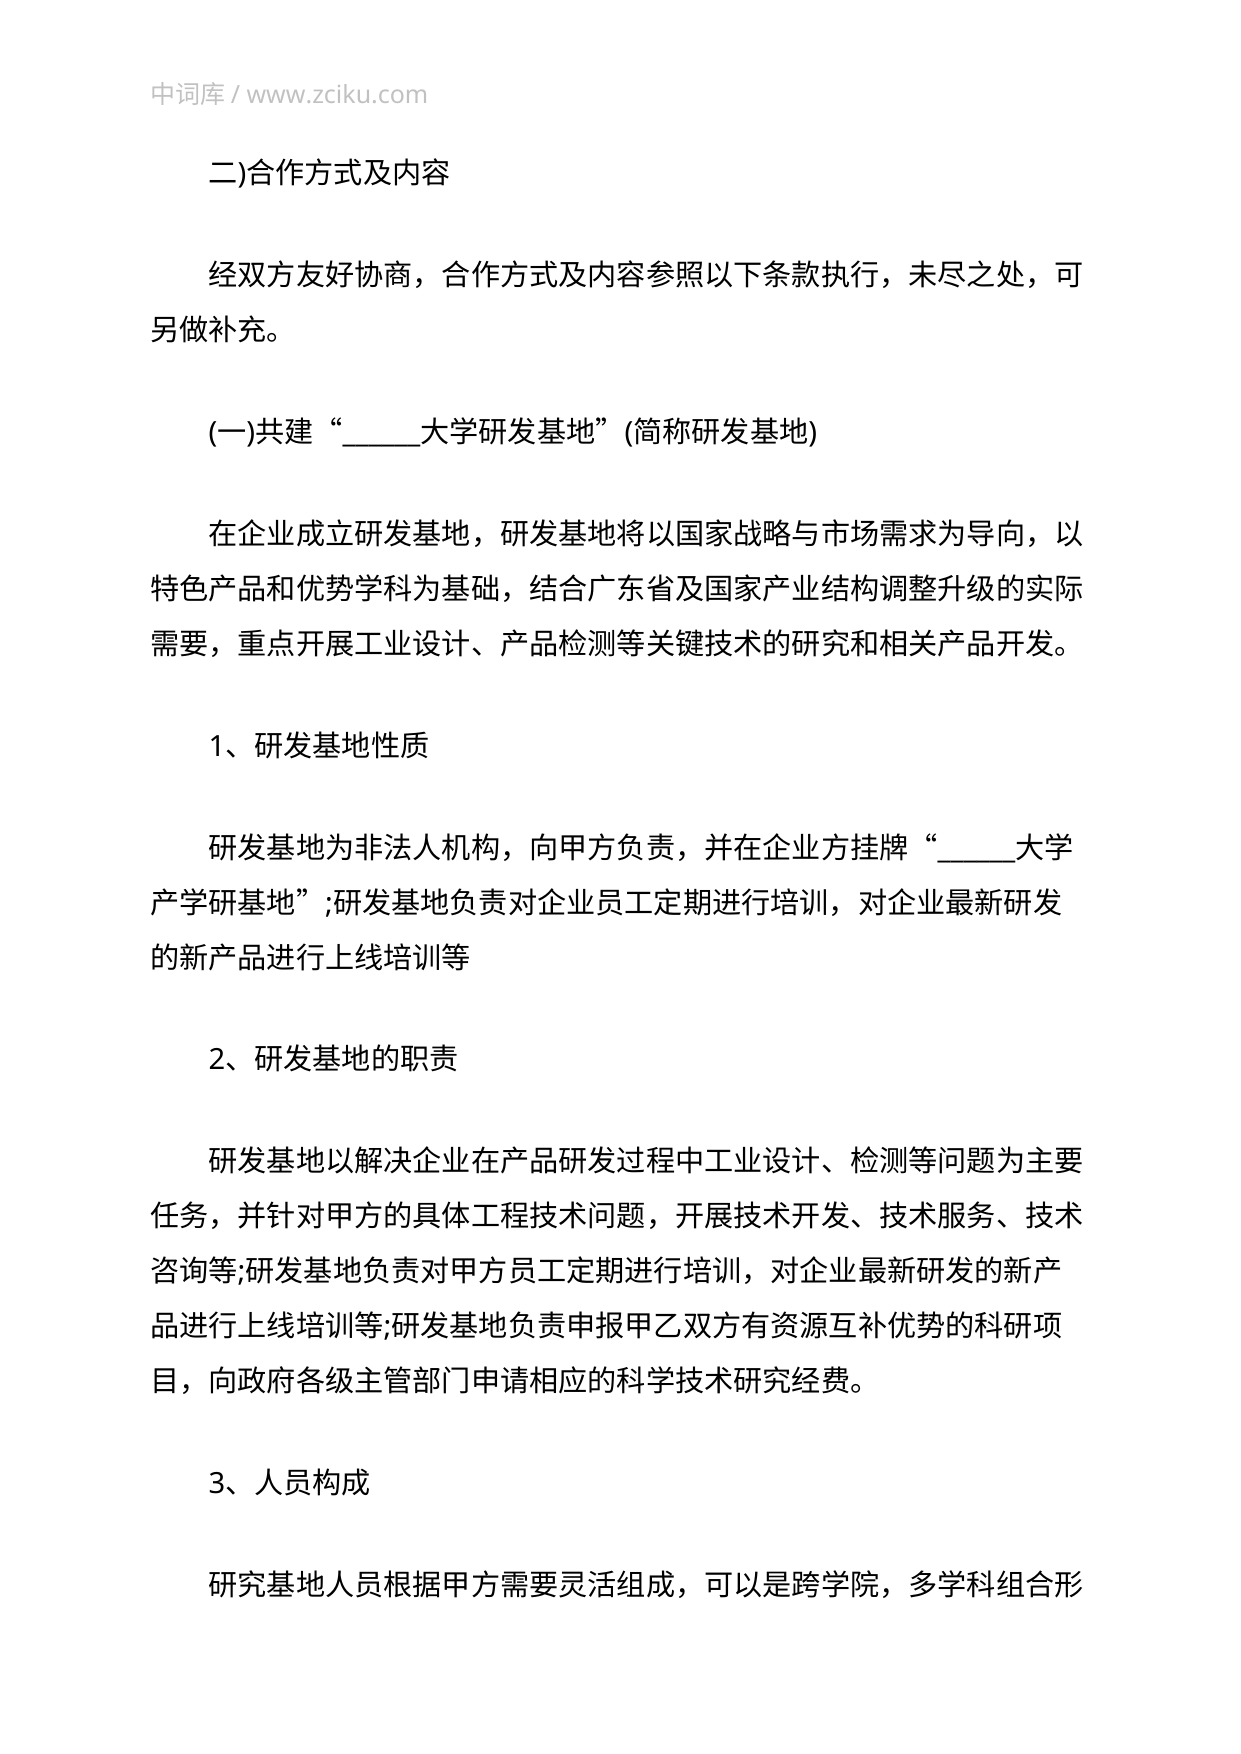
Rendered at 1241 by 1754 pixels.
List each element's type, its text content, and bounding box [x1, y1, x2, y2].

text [150, 1561, 1090, 1604]
text 在企业成立研发基地，研发基地将以国家战略与市场需求为导向，以特色产品和优势学科为基础，结合广东省及国家产业结构调整升级的实际需要，重点开展工业设计、产品检测等关键技术的研究和相关产品开发。 [150, 511, 1090, 663]
text 研发基地为非法人机构，向甲方负责，并在企业方挂牌“______大学产学研基地”;研发基地负责对企业员工定期进行培训，对企业最新研发的新产品进行上线培训等 [150, 824, 1090, 976]
text 经双方友好协商，合作方式及内容参照以下条款执行，未尽之处，可另做补充。 [150, 252, 1090, 349]
text 二)合作方式及内容 [150, 150, 1090, 192]
text (一)共建“______大学研发基地”(简称研发基地) [150, 409, 1090, 451]
text 研发基地以解决企业在产品研发过程中工业设计、检测等问题为主要任务，并针对甲方的具体工程技术问题，开展技术开发、技术服务、技术咨询等;研发基地负责对甲方员工定期进行培训，对企业最新研发的新产品进行上线培训等;研发基地负责申报甲乙双方有资源互补优势的科研项目，向政府各级主管部门申请相应的科学技术研究经费。 [150, 1138, 1090, 1400]
text 3、人员构成 [150, 1459, 1090, 1502]
text 1、研发基地性质 [150, 722, 1090, 764]
text 2、研发基地的职责 [150, 1036, 1090, 1078]
